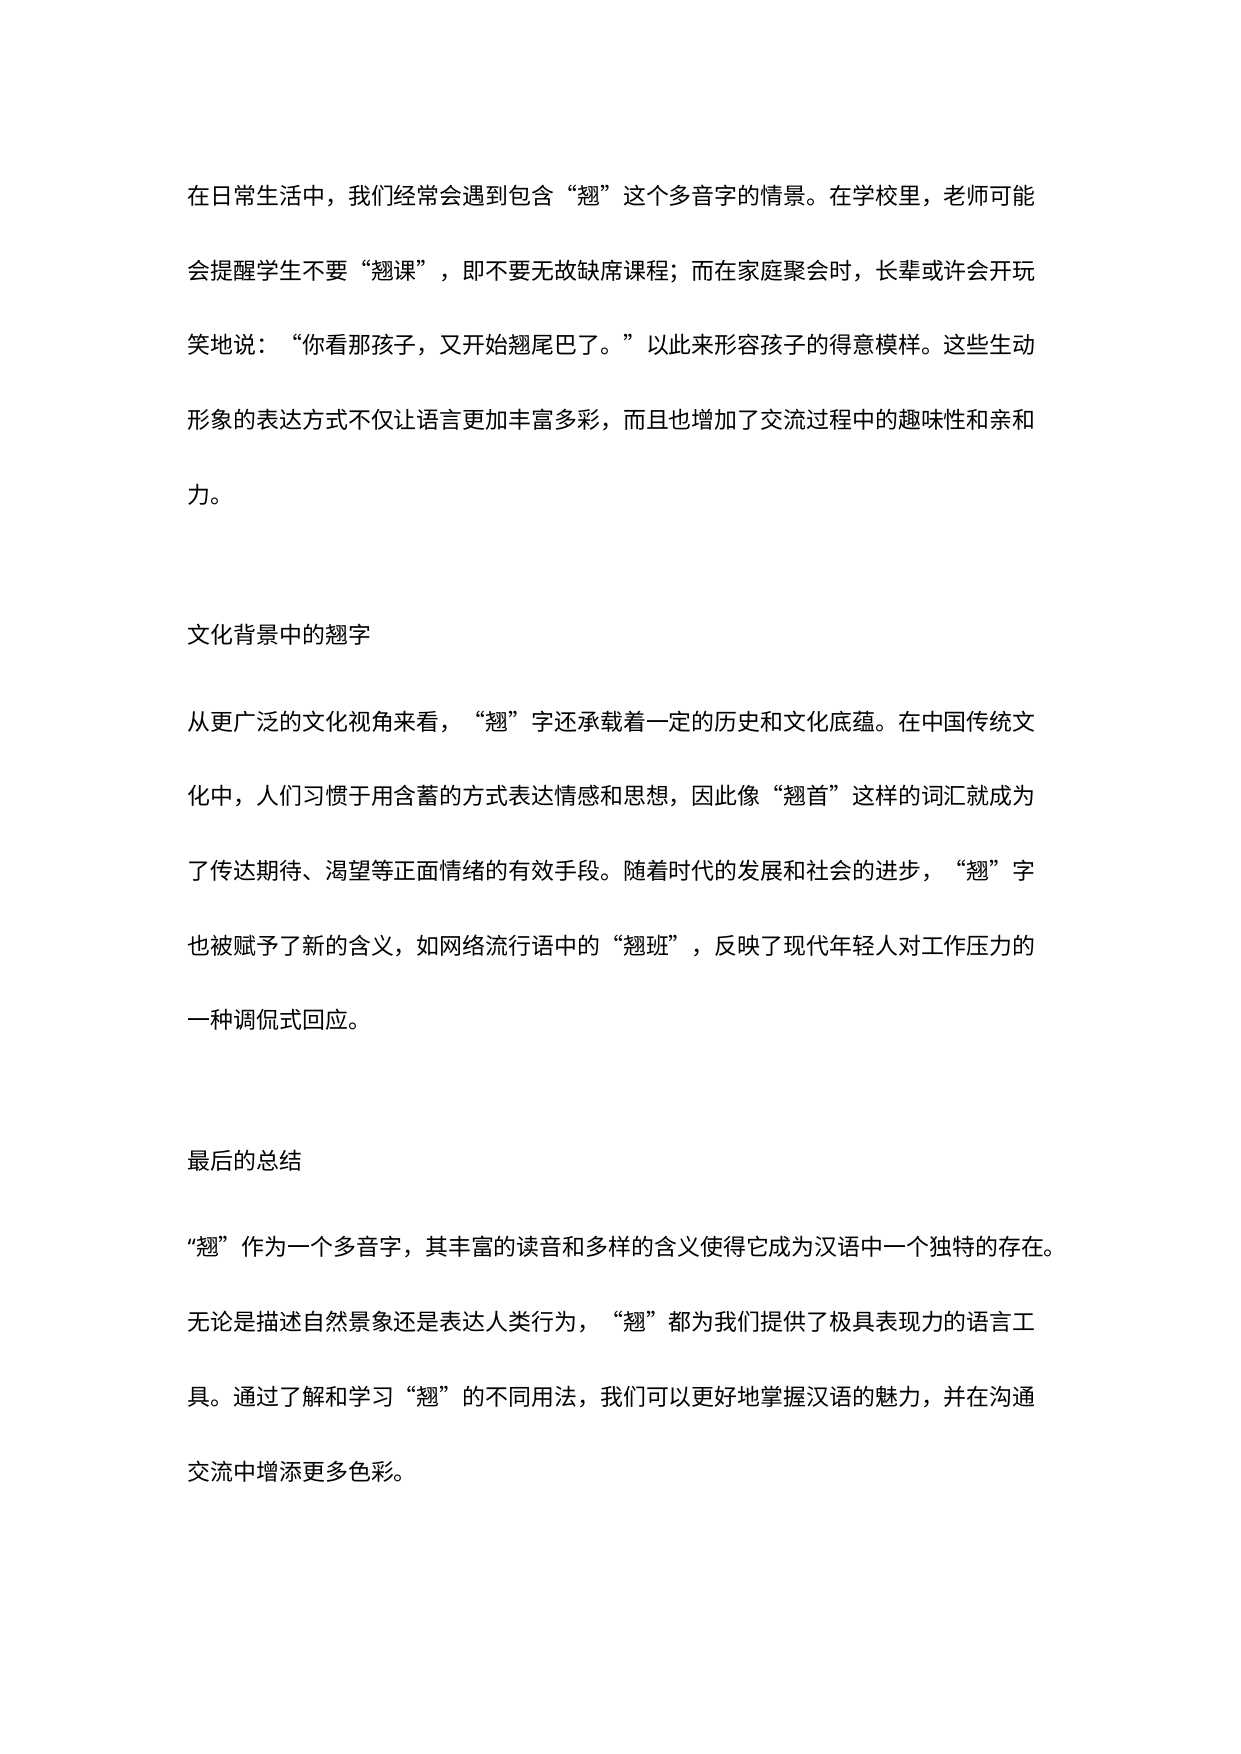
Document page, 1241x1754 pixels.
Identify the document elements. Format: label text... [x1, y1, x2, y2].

text 从更广泛的文化视角来看，“翘”字还承载着一定的历史和文化底蕴。在中国传统文化中，人们习惯于用含蓄的方式表达情感和思想，因此像“翘首”这样的词汇就成为了传达期待、渴望等正面情绪的有效手段。随着时代的发展和社会的进步，“翘”字也被赋予了新的含义，如网络流行语中的“翘班”，反映了现代年轻人对工作压力的一种调侃式回应。 [187, 688, 1053, 1051]
text 文化背景中的翘字 [187, 601, 1053, 666]
text “翘”作为一个多音字，其丰富的读音和多样的含义使得它成为汉语中一个独特的存在。无论是描述自然景象还是表达人类行为，“翘”都为我们提供了极具表现力的语言工具。通过了解和学习“翘”的不同用法，我们可以更好地掌握汉语的魅力，并在沟通交流中增添更多色彩。 [187, 1213, 1053, 1502]
text 最后的总结 [187, 1127, 1053, 1192]
text 在日常生活中，我们经常会遇到包含“翘”这个多音字的情景。在学校里，老师可能会提醒学生不要“翘课”，即不要无故缺席课程；而在家庭聚会时，长辈或许会开玩笑地说：“你看那孩子，又开始翘尾巴了。”以此来形容孩子的得意模样。这些生动形象的表达方式不仅让语言更加丰富多彩，而且也增加了交流过程中的趣味性和亲和力。 [187, 162, 1053, 526]
